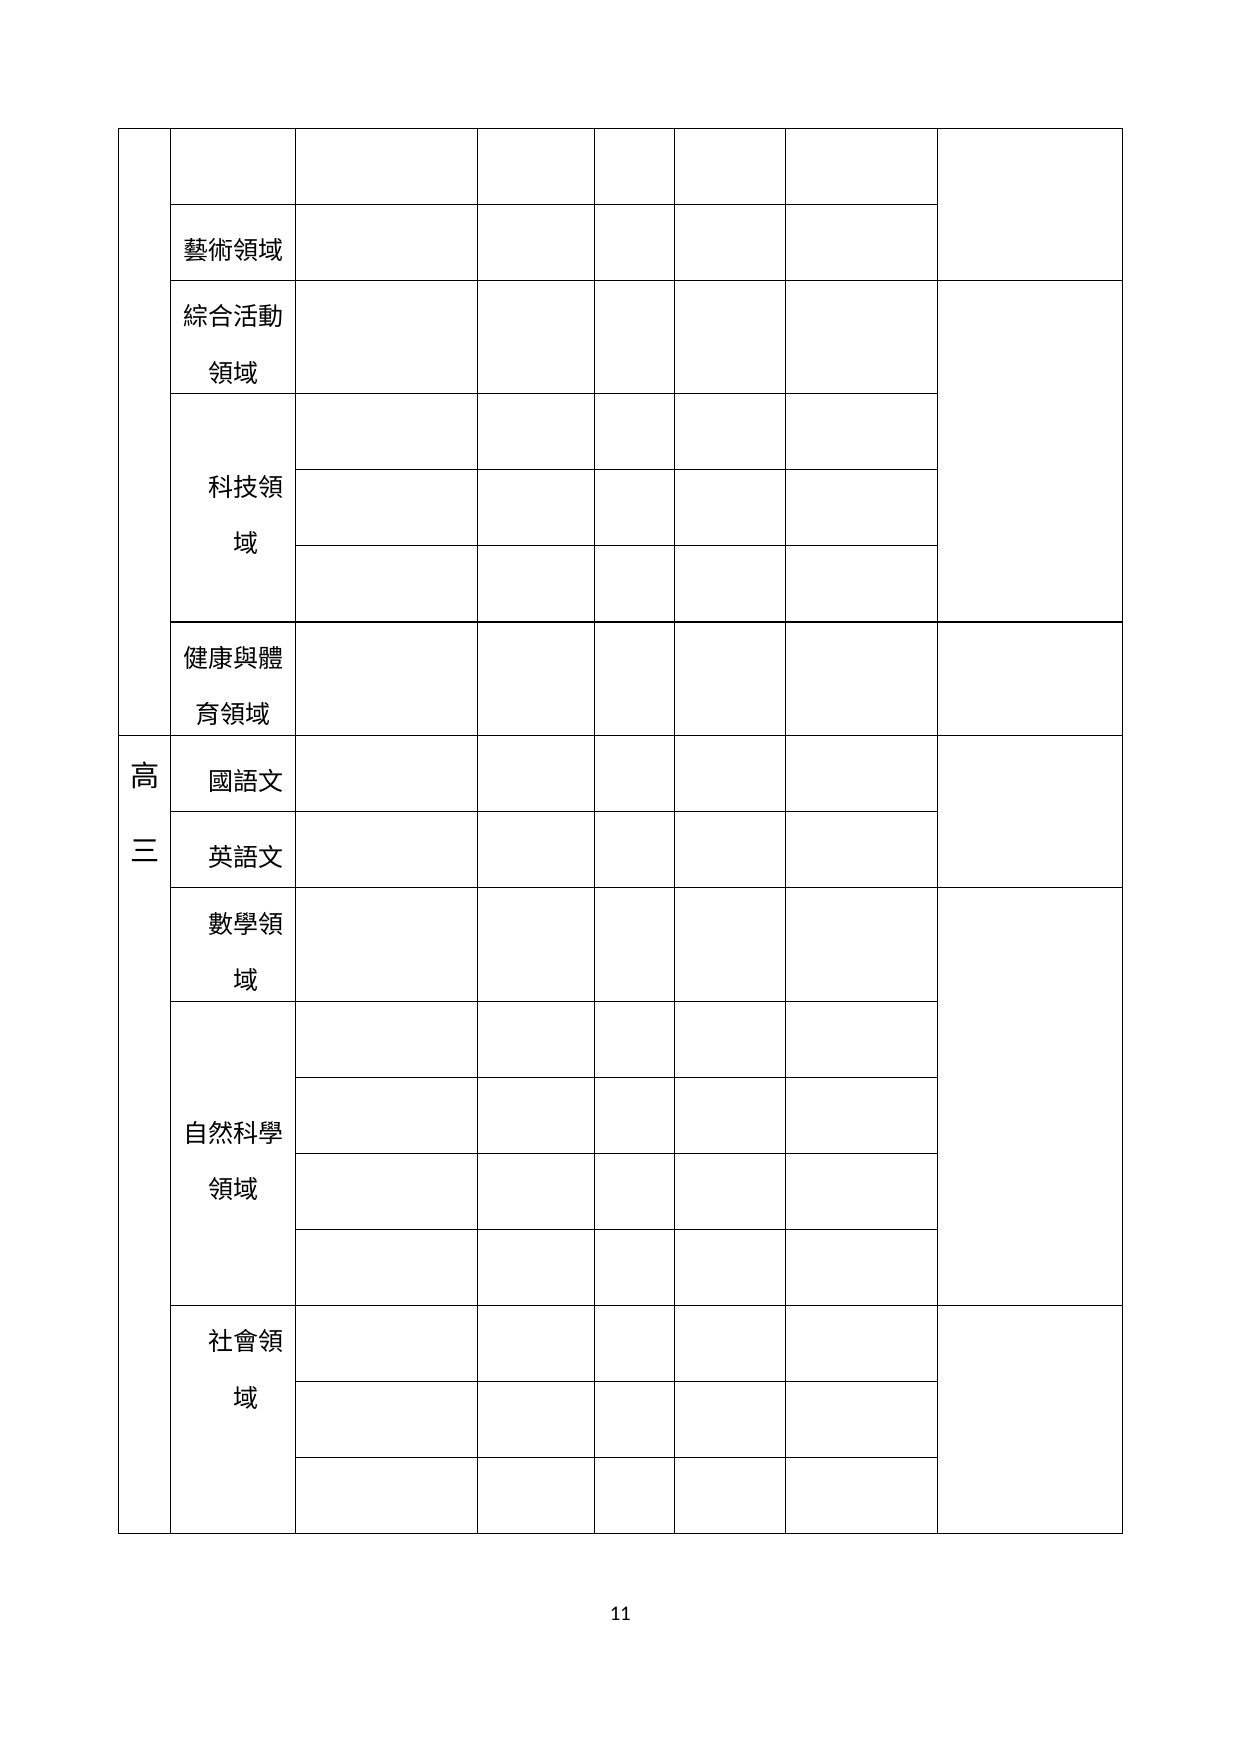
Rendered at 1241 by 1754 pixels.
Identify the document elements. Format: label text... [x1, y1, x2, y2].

table_cell [296, 623, 477, 735]
table_cell [938, 281, 1122, 621]
table_cell [478, 623, 594, 735]
table_cell [786, 281, 937, 393]
table_cell [675, 281, 785, 393]
table_cell [478, 546, 594, 621]
table_cell [786, 394, 937, 469]
table_cell [675, 888, 785, 1001]
table_cell [786, 1154, 937, 1229]
table_cell [938, 736, 1122, 887]
table_cell [478, 129, 594, 204]
table_cell 國語文 [171, 736, 295, 811]
table_cell 高三 [119, 736, 170, 1533]
table_cell [296, 470, 477, 545]
table_cell [595, 1306, 674, 1381]
table_cell [595, 1078, 674, 1153]
table_cell [478, 281, 594, 393]
table_cell 藝術領域 [171, 205, 295, 280]
table_cell [675, 623, 785, 735]
table_cell [675, 736, 785, 811]
table_cell [675, 1078, 785, 1153]
table_cell [595, 888, 674, 1001]
table_cell [296, 1230, 477, 1305]
table_cell [296, 129, 477, 204]
table_cell [675, 812, 785, 887]
table_cell [478, 1382, 594, 1457]
table_cell [786, 1230, 937, 1305]
table_cell [595, 546, 674, 621]
table_cell [478, 1154, 594, 1229]
table_cell [595, 623, 674, 735]
table_cell [595, 1230, 674, 1305]
table_cell [595, 205, 674, 280]
table_cell [478, 394, 594, 469]
table_cell [296, 888, 477, 1001]
table_cell [786, 812, 937, 887]
table_cell [786, 736, 937, 811]
table_cell [595, 1458, 674, 1533]
table_cell [675, 129, 785, 204]
table_cell [675, 1458, 785, 1533]
table_cell [296, 205, 477, 280]
table_cell [478, 470, 594, 545]
table_cell 社會領域 [171, 1306, 295, 1533]
table_cell 數學領域 [171, 888, 295, 1001]
table_cell [595, 394, 674, 469]
table_cell 英語文 [171, 812, 295, 887]
table_cell [478, 1230, 594, 1305]
table_cell [478, 205, 594, 280]
table_cell [595, 1154, 674, 1229]
table_cell [478, 736, 594, 811]
table_cell [478, 1002, 594, 1077]
table_cell [595, 470, 674, 545]
table_cell [786, 205, 937, 280]
table_cell [675, 394, 785, 469]
table_cell [595, 1382, 674, 1457]
table_cell [675, 1306, 785, 1381]
table_cell 綜合活動領域 [171, 281, 295, 393]
table_cell [675, 546, 785, 621]
table_cell [786, 888, 937, 1001]
table_cell [478, 812, 594, 887]
table_cell [478, 888, 594, 1001]
table_cell [675, 1002, 785, 1077]
table_cell [296, 736, 477, 811]
table_cell [675, 470, 785, 545]
table_cell [296, 812, 477, 887]
table_cell [786, 470, 937, 545]
table_cell [595, 736, 674, 811]
table_cell [296, 546, 477, 621]
table_cell [595, 129, 674, 204]
table_cell [938, 1306, 1122, 1533]
table_cell [296, 394, 477, 469]
table_cell [786, 546, 937, 621]
table_cell [786, 623, 937, 735]
table_cell [938, 623, 1122, 735]
table_cell [675, 205, 785, 280]
table_cell [786, 1078, 937, 1153]
table_cell [786, 129, 937, 204]
table_cell [595, 1002, 674, 1077]
table_cell [296, 1306, 477, 1381]
table_cell [478, 1078, 594, 1153]
table_cell [478, 1458, 594, 1533]
table_cell [675, 1154, 785, 1229]
table_cell [675, 1382, 785, 1457]
table_cell [786, 1458, 937, 1533]
table_cell [675, 1230, 785, 1305]
table_cell [595, 281, 674, 393]
table_cell 自然科學領域 [171, 1002, 295, 1305]
table_cell [296, 1078, 477, 1153]
table_cell [296, 1002, 477, 1077]
table_cell [595, 812, 674, 887]
table_cell [296, 281, 477, 393]
table_cell [296, 1382, 477, 1457]
table_cell [296, 1154, 477, 1229]
table_cell [786, 1002, 937, 1077]
table_cell [786, 1382, 937, 1457]
table_cell [786, 1306, 937, 1381]
table_cell 科技領域 [171, 394, 295, 621]
table_cell [296, 1458, 477, 1533]
table_cell 健康與體育領域 [171, 623, 295, 735]
table_cell [938, 888, 1122, 1305]
table_cell [478, 1306, 594, 1381]
